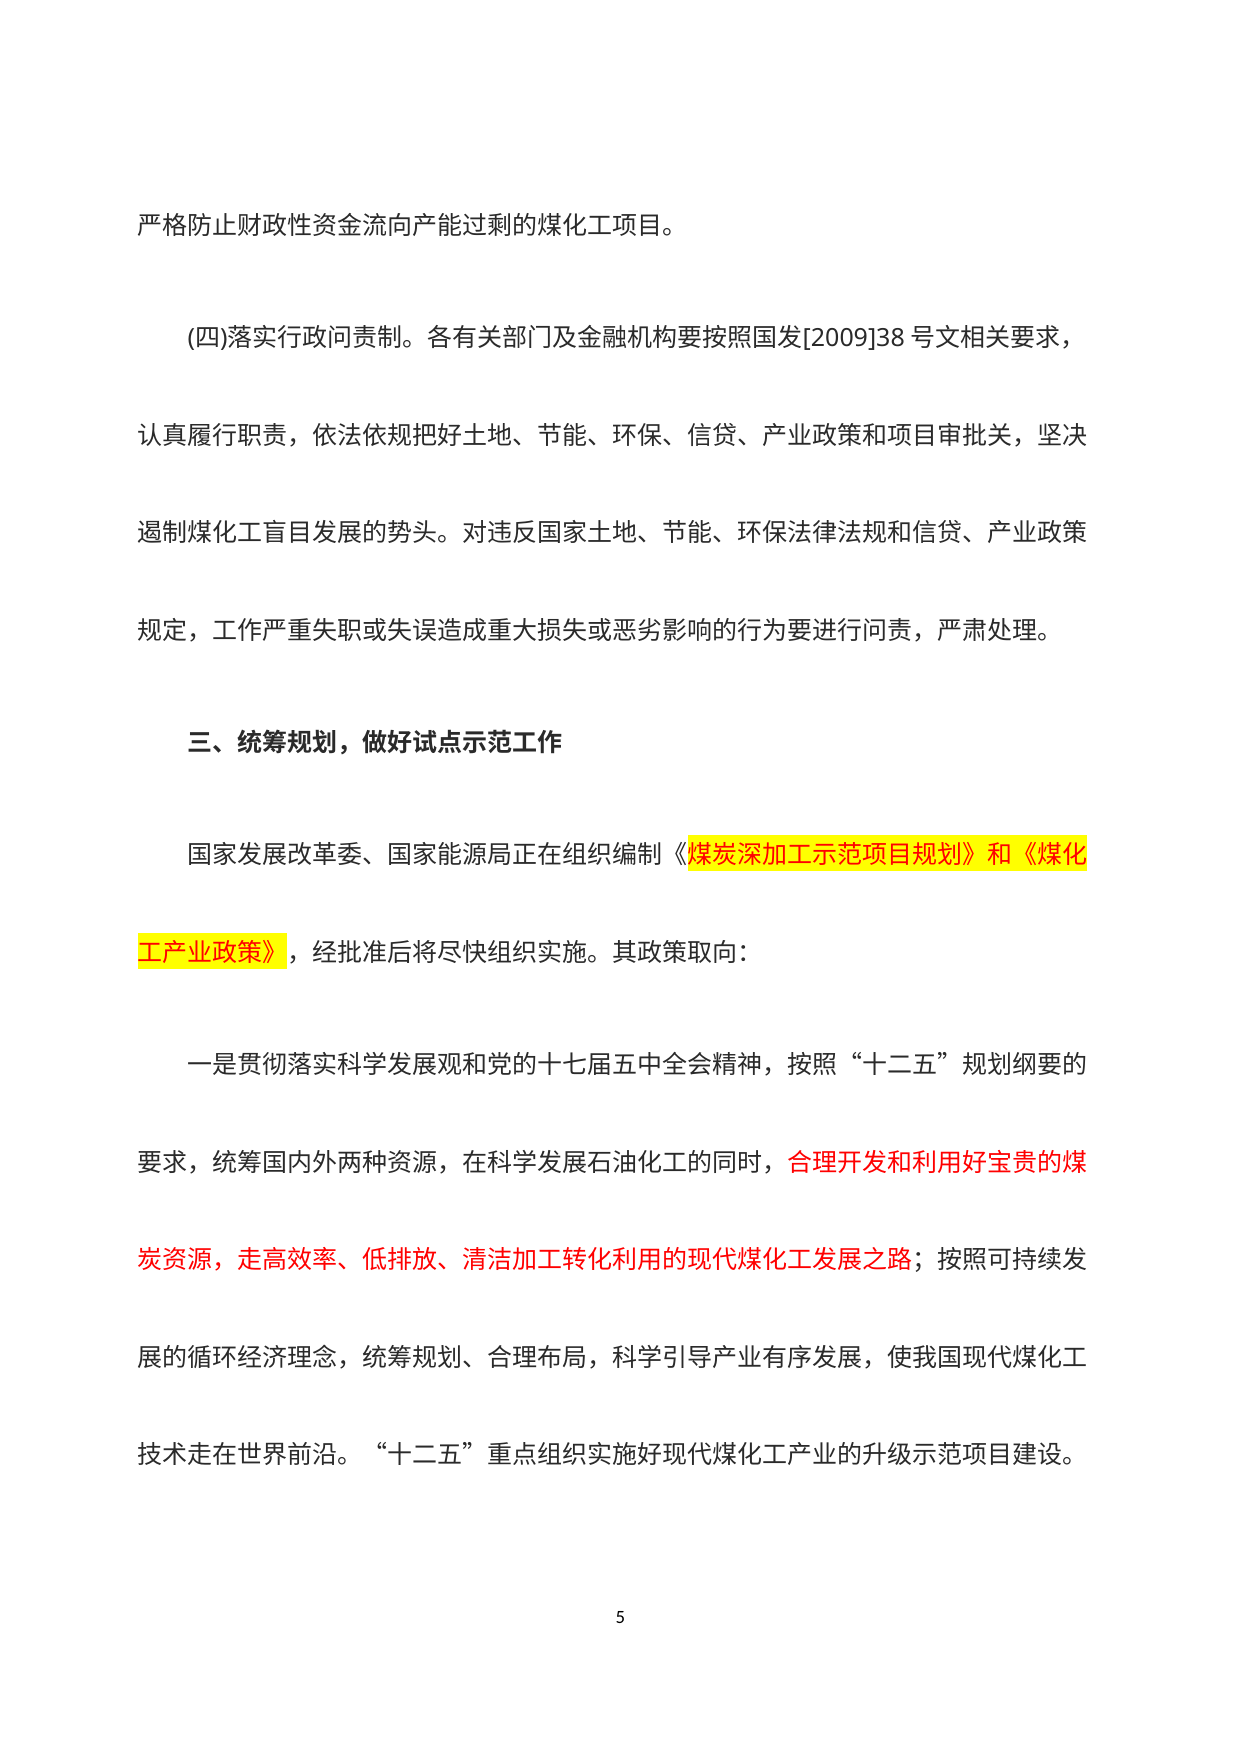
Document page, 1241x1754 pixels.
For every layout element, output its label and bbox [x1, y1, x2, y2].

table_header [138, 162, 1103, 1527]
